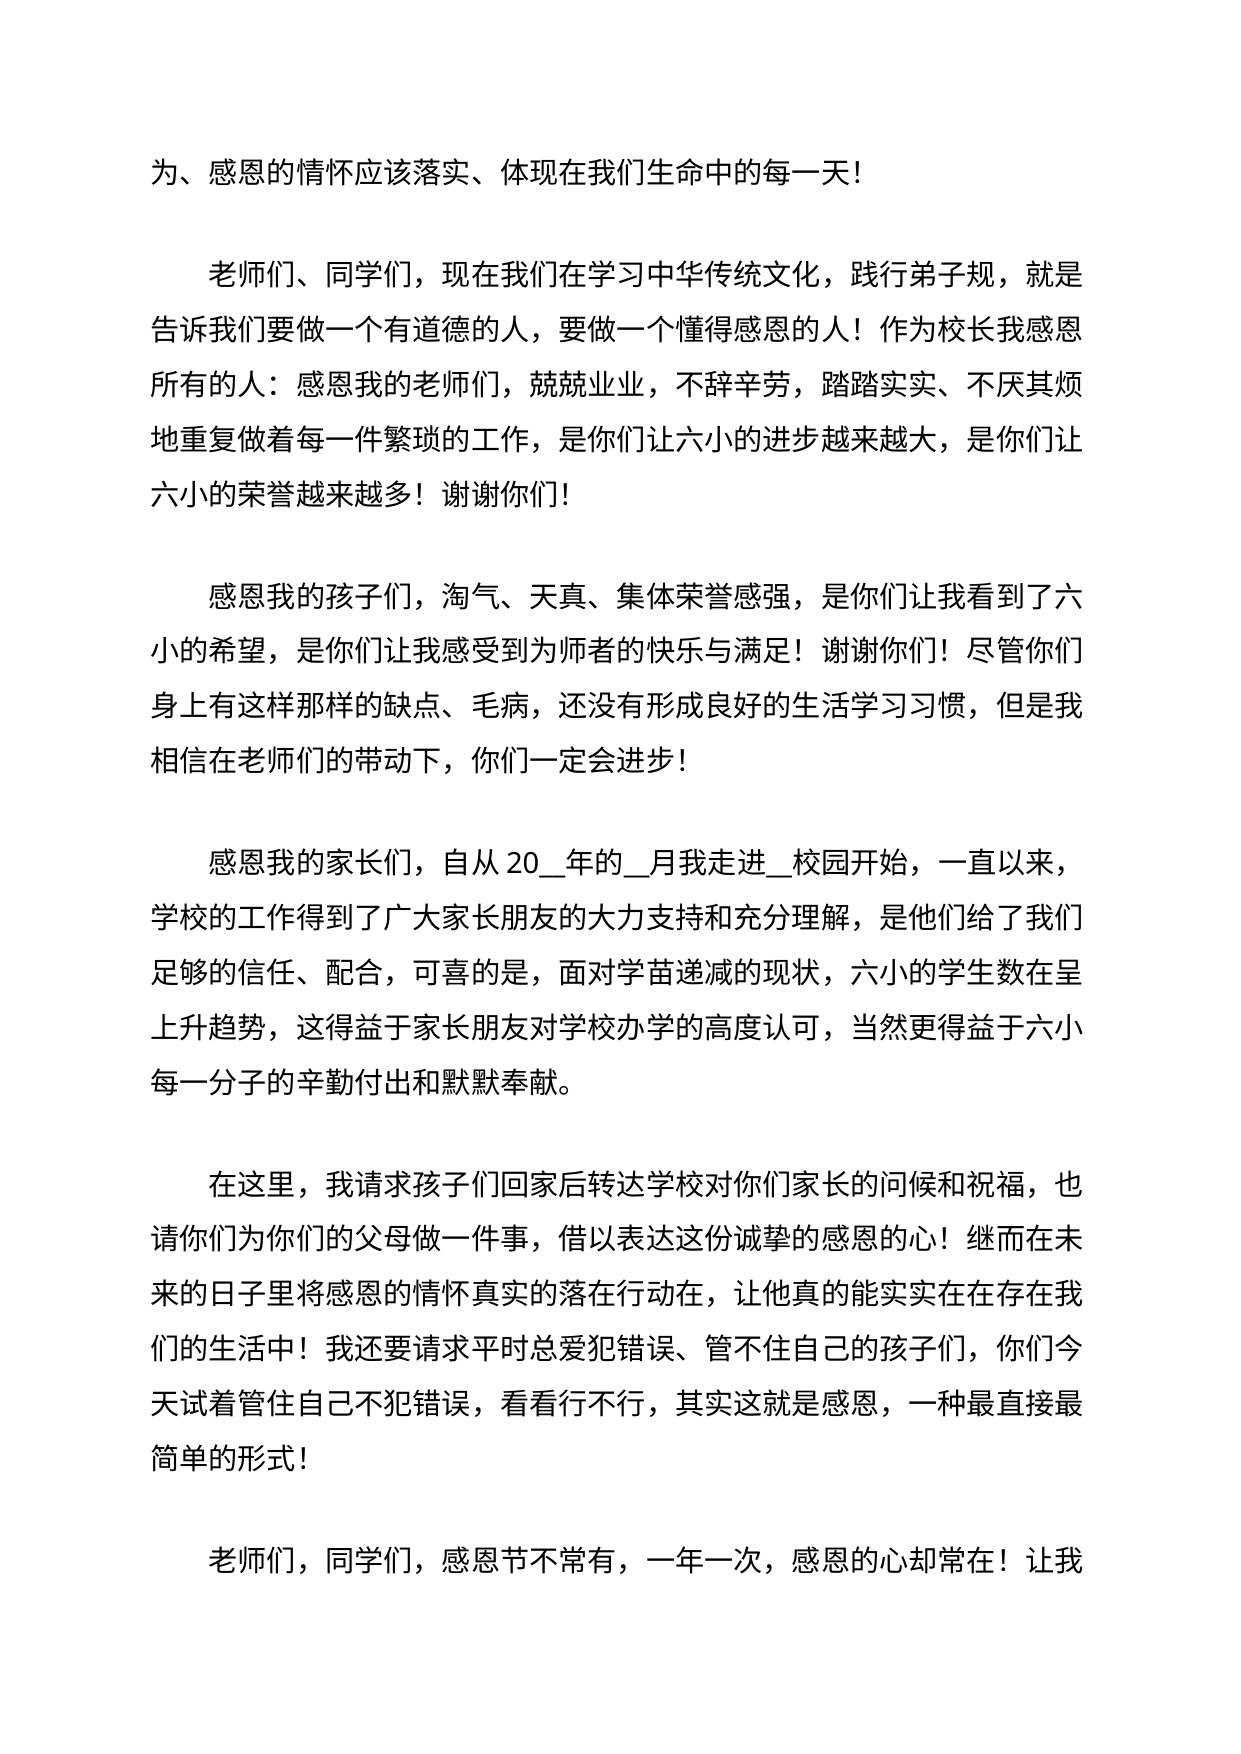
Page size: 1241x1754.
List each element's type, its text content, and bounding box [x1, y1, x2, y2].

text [150, 150, 1090, 192]
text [150, 1537, 1090, 1579]
text 感恩我的家长们，自从20__年的__月我走进__校园开始，一直以来，学校的工作得到了广大家长朋友的大力支持和充分理解，是他们给了我们足够的信任、配合，可喜的是，面对学苗递减的现状，六小的学生数在呈上升趋势，这得益于家长朋友对学校办学的高度认可，当然更得益于六小每一分子的辛勤付出和默默奉献。 [150, 839, 1090, 1102]
text 老师们、同学们，现在我们在学习中华传统文化，践行弟子规，就是告诉我们要做一个有道德的人，要做一个懂得感恩的人！作为校长我感恩所有的人：感恩我的老师们，兢兢业业，不辞辛劳，踏踏实实、不厌其烦地重复做着每一件繁琐的工作，是你们让六小的进步越来越大，是你们让六小的荣誉越来越多！谢谢你们！ [150, 252, 1090, 514]
text 在这里，我请求孩子们回家后转达学校对你们家长的问候和祝福，也请你们为你们的父母做一件事，借以表达这份诚挚的感恩的心！继而在未来的日子里将感恩的情怀真实的落在行动在，让他真的能实实在在存在我们的生活中！我还要请求平时总爱犯错误、管不住自己的孩子们，你们今天试着管住自己不犯错误，看看行不行，其实这就是感恩，一种最直接最简单的形式！ [150, 1161, 1090, 1478]
text 感恩我的孩子们，淘气、天真、集体荣誉感强，是你们让我看到了六小的希望，是你们让我感受到为师者的快乐与满足！谢谢你们！尽管你们身上有这样那样的缺点、毛病，还没有形成良好的生活学习习惯，但是我相信在老师们的带动下，你们一定会进步！ [150, 573, 1090, 780]
